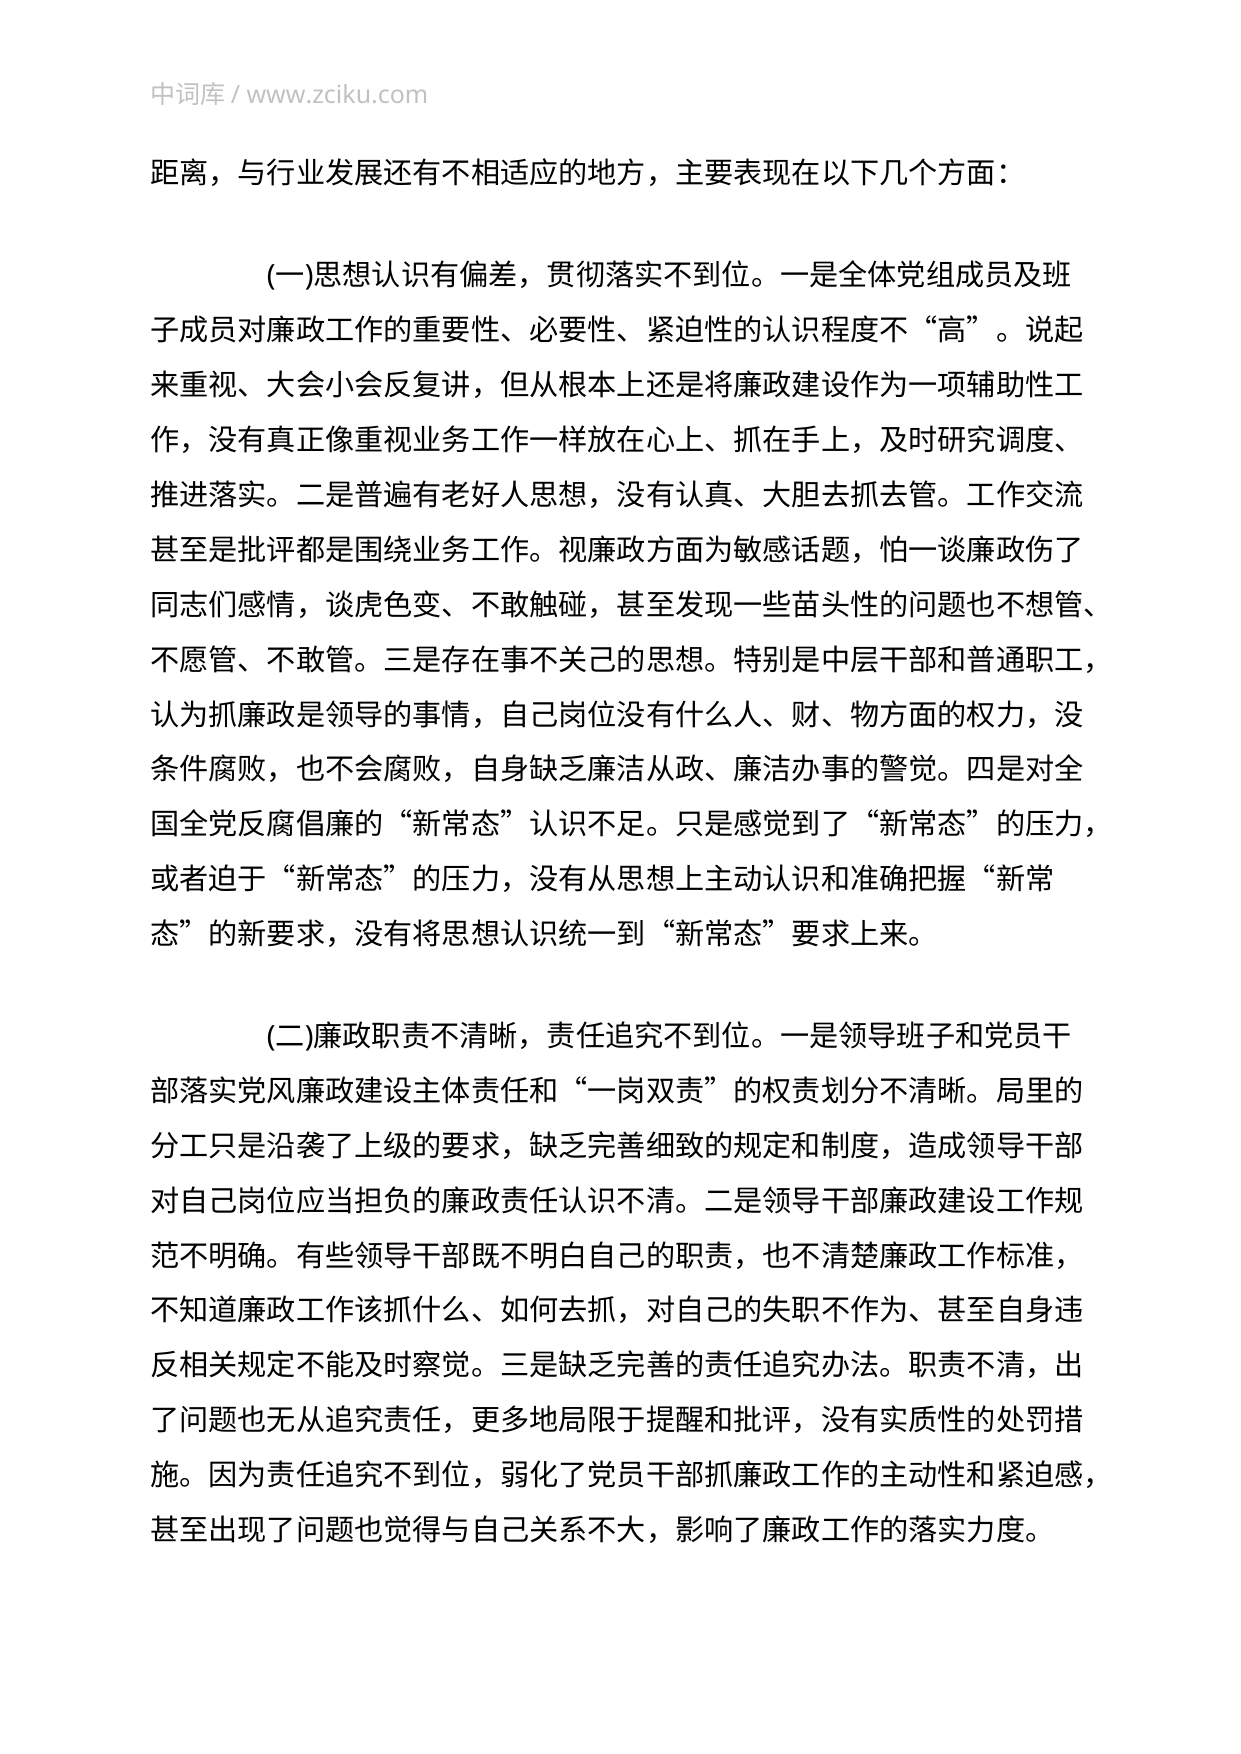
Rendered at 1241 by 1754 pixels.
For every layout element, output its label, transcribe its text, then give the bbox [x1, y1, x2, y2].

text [150, 150, 1090, 192]
text (二)廉政职责不清晰，责任追究不到位。一是领导班子和党员干部落实党风廉政建设主体责任和“一岗双责”的权责划分不清晰。局里的分工只是沿袭了上级的要求，缺乏完善细致的规定和制度，造成领导干部对自己岗位应当担负的廉政责任认识不清。二是领导干部廉政建设工作规范不明确。有些领导干部既不明白自己的职责，也不清楚廉政工作标准，不知道廉政工作该抓什么、如何去抓，对自己的失职不作为、甚至自身违反相关规定不能及时察觉。三是缺乏完善的责任追究办法。职责不清，出了问题也无从追究责任，更多地局限于提醒和批评，没有实质性的处罚措施。因为责任追究不到位，弱化了党员干部抓廉政工作的主动性和紧迫感，甚至出现了问题也觉得与自己关系不大，影响了廉政工作的落实力度。 [150, 1012, 1090, 1549]
text (一)思想认识有偏差，贯彻落实不到位。一是全体党组成员及班子成员对廉政工作的重要性、必要性、紧迫性的认识程度不“高”。说起来重视、大会小会反复讲，但从根本上还是将廉政建设作为一项辅助性工作，没有真正像重视业务工作一样放在心上、抓在手上，及时研究调度、推进落实。二是普遍有老好人思想，没有认真、大胆去抓去管。工作交流甚至是批评都是围绕业务工作。视廉政方面为敏感话题，怕一谈廉政伤了同志们感情，谈虎色变、不敢触碰，甚至发现一些苗头性的问题也不想管、不愿管、不敢管。三是存在事不关己的思想。特别是中层干部和普通职工，认为抓廉政是领导的事情，自己岗位没有什么人、财、物方面的权力，没条件腐败，也不会腐败，自身缺乏廉洁从政、廉洁办事的警觉。四是对全国全党反腐倡廉的“新常态”认识不足。只是感觉到了“新常态”的压力，或者迫于“新常态”的压力，没有从思想上主动认识和准确把握“新常态”的新要求，没有将思想认识统一到“新常态”要求上来。 [150, 252, 1090, 953]
